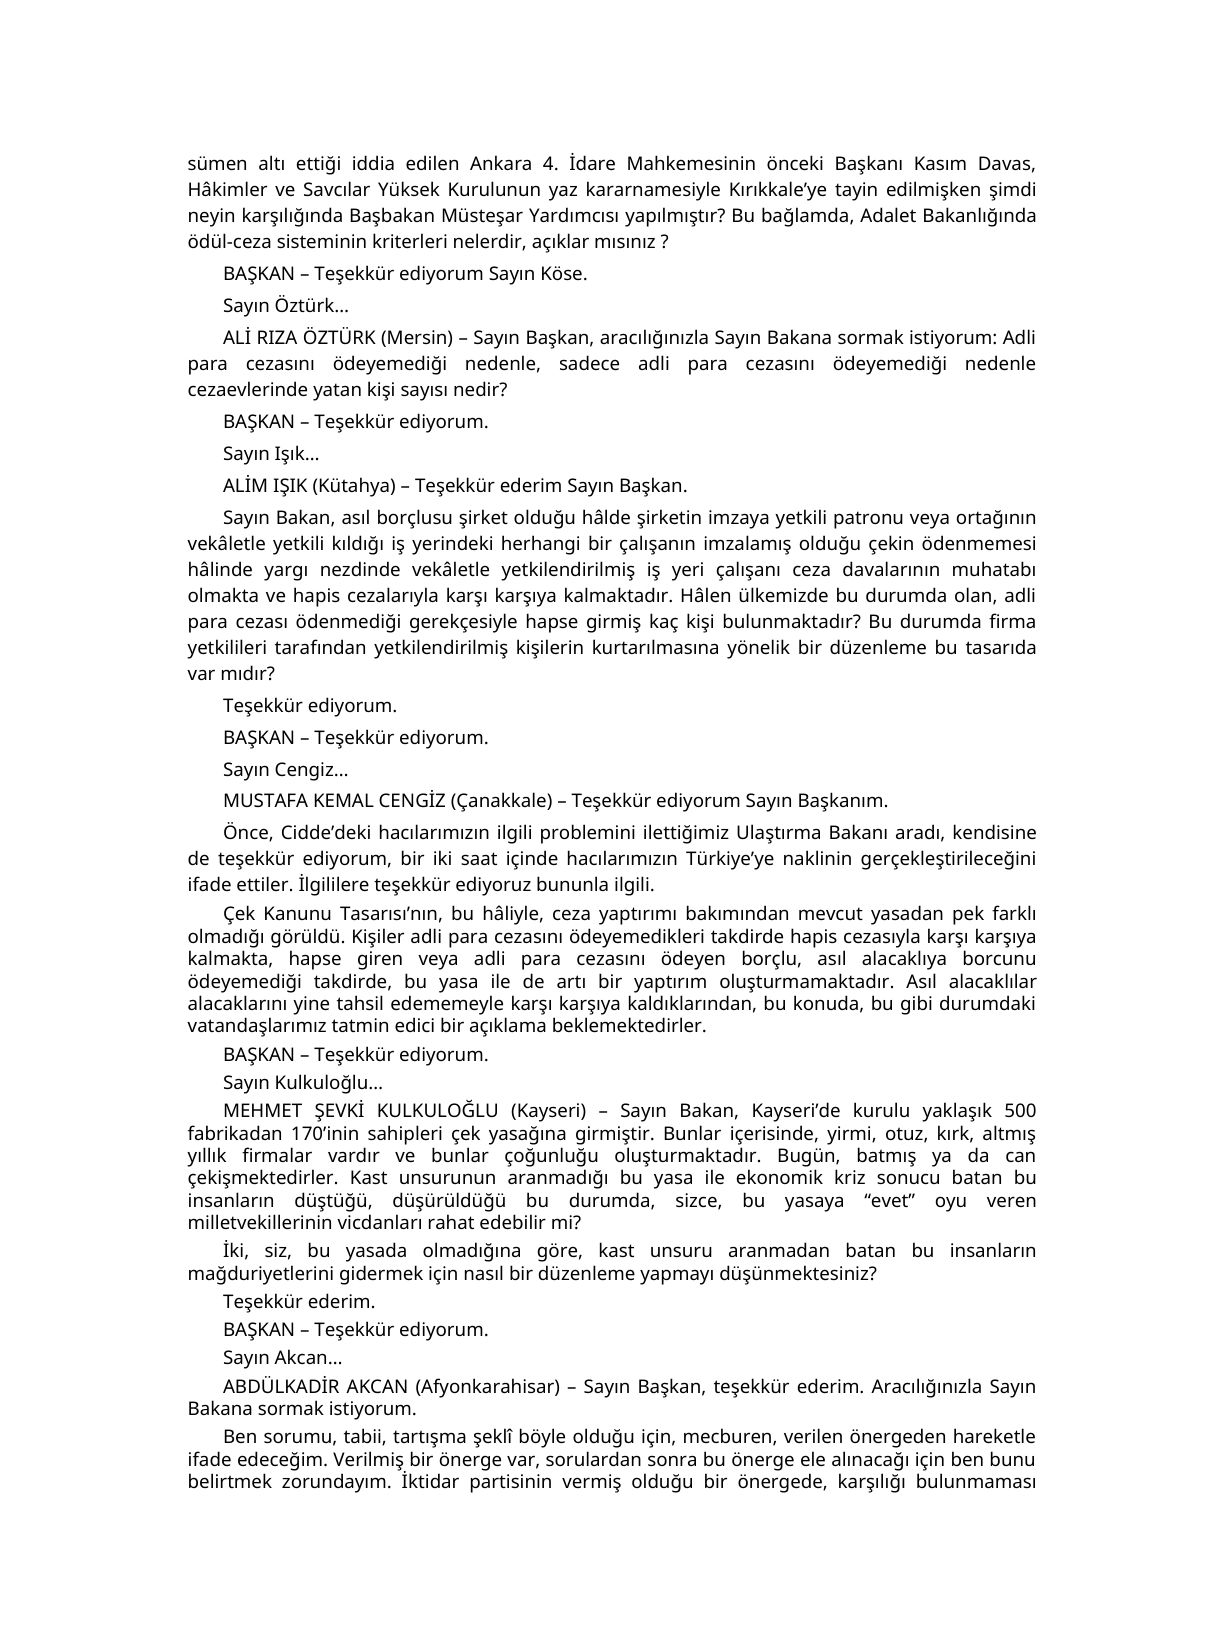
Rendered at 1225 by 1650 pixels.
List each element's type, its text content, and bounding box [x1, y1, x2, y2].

text MEHMET ŞEVKİ KULKULOĞLU (Kayseri) – Sayın Bakan, Kayseri’de kurulu yaklaşık 500 fabrikadan 170’inin sahipleri çek yasağına girmiştir. Bunlar içerisinde, yirmi, otuz, kırk, altmış yıllık firmalar vardır ve bunlar çoğunluğu oluşturmaktadır. Bugün, batmış ya da can çekişmektedirler. Kast unsurunun aranmadığı bu yasa ile ekonomik kriz sonucu batan bu insanların düştüğü, düşürüldüğü bu durumda, sizce, bu yasaya “evet” oyu veren milletvekillerinin vicdanları rahat edebilir mi? [187, 1099, 1037, 1234]
text ABDÜLKADİR AKCAN (Afyonkarahisar) – Sayın Başkan, teşekkür ederim. Aracılığınızla Sayın Bakana sormak istiyorum. [187, 1375, 1037, 1420]
text BAŞKAN – Teşekkür ediyorum. [187, 408, 1037, 434]
text Teşekkür ediyorum. [187, 691, 1037, 717]
text Sayın Öztürk… [187, 292, 1037, 318]
text BAŞKAN – Teşekkür ediyorum. [187, 1043, 1037, 1066]
text Sayın Cengiz… [187, 755, 1037, 781]
text İki, siz, bu yasada olmadığına göre, kast unsuru aranmadan batan bu insanların mağduriyetlerini gidermek için nasıl bir düzenleme yapmayı düşünmektesiniz? [187, 1240, 1037, 1284]
text Sayın Kulkuloğlu… [187, 1071, 1037, 1094]
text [187, 150, 1037, 254]
text Sayın Akcan… [187, 1347, 1037, 1369]
text Önce, Cidde’deki hacılarımızın ilgili problemini ilettiğimiz Ulaştırma Bakanı aradı, kendisine de teşekkür ediyorum, bir iki saat içinde hacılarımızın Türkiye’ye naklinin gerçekleştirileceğini ifade ettiler. İlgililere teşekkür ediyoruz bununla ilgili. [187, 819, 1037, 897]
text ALİ RIZA ÖZTÜRK (Mersin) – Sayın Başkan, aracılığınızla Sayın Bakana sormak istiyorum: Adli para cezasını ödeyemediği nedenle, sadece adli para cezasını ödeyemediği nedenle cezaevlerinde yatan kişi sayısı nedir? [187, 324, 1037, 402]
text Sayın Işık… [187, 439, 1037, 466]
text BAŞKAN – Teşekkür ediyorum. [187, 1319, 1037, 1341]
text Çek Kanunu Tasarısı’nın, bu hâliyle, ceza yaptırımı bakımından mevcut yasadan pek farklı olmadığı görüldü. Kişiler adli para cezasını ödeyemedikleri takdirde hapis cezasıyla karşı karşıya kalmakta, hapse giren veya adli para cezasını ödeyen borçlu, asıl alacaklıya borcunu ödeyemediği takdirde, bu yasa ile de artı bir yaptırım oluşturmamaktadır. Asıl alacaklılar alacaklarını yine tahsil edememeyle karşı karşıya kaldıklarından, bu konuda, bu gibi durumdaki vatandaşlarımız tatmin edici bir açıklama beklemektedirler. [187, 903, 1037, 1037]
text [187, 1426, 1037, 1493]
text BAŞKAN – Teşekkür ediyorum Sayın Köse. [187, 260, 1037, 286]
text MUSTAFA KEMAL CENGİZ (Çanakkale) – Teşekkür ediyorum Sayın Başkanım. [187, 787, 1037, 813]
text ALİM IŞIK (Kütahya) – Teşekkür ederim Sayın Başkan. [187, 471, 1037, 497]
text Teşekkür ederim. [187, 1290, 1037, 1313]
text Sayın Bakan, asıl borçlusu şirket olduğu hâlde şirketin imzaya yetkili patronu veya ortağının vekâletle yetkili kıldığı iş yerindeki herhangi bir çalışanın imzalamış olduğu çekin ödenmemesi hâlinde yargı nezdinde vekâletle yetkilendirilmiş iş yeri çalışanı ceza davalarının muhatabı olmakta ve hapis cezalarıyla karşı karşıya kalmaktadır. Hâlen ülkemizde bu durumda olan, adli para cezası ödenmediği gerekçesiyle hapse girmiş kaç kişi bulunmaktadır? Bu durumda firma yetkilileri tarafından yetkilendirilmiş kişilerin kurtarılmasına yönelik bir düzenleme bu tasarıda var mıdır? [187, 503, 1037, 686]
text BAŞKAN – Teşekkür ediyorum. [187, 723, 1037, 749]
